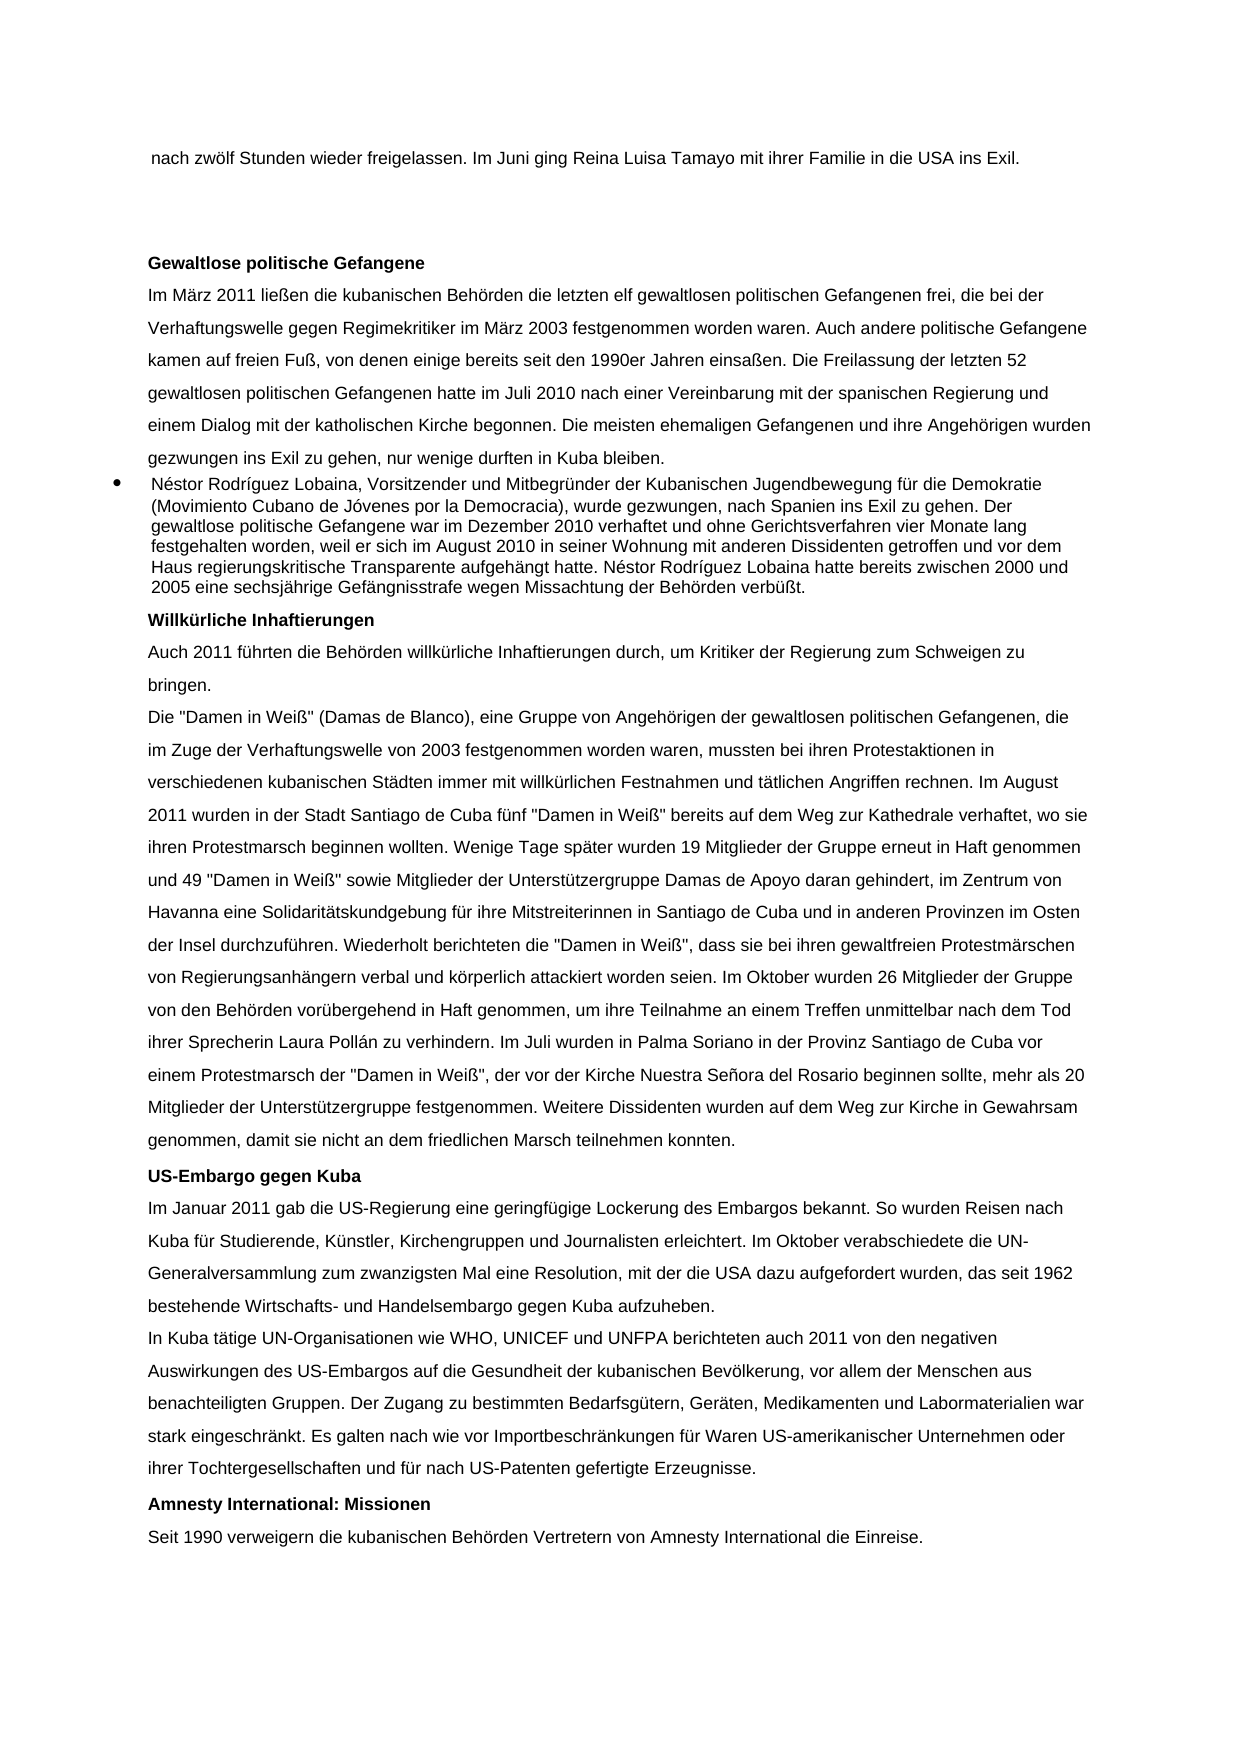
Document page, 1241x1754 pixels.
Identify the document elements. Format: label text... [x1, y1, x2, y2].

text Gewaltlose politische Gefangene [148, 252, 1093, 273]
text Im März 2011 ließen die kubanischen Behörden die letzten elf gewaltlosen politischen Gefangenen frei, die bei der Verhaftungswelle gegen Regimekritiker im März 2003 festgenommen worden waren. Auch andere politische Gefangene kamen auf freien Fuß, von denen einige bereits seit den 1990er Jahren einsaßen. Die Freilassung der letzten 52 gewaltlosen politischen Gefangenen hatte im Juli 2010 nach einer Vereinbarung mit der spanischen Regierung und einem Dialog mit der katholischen Kirche begonnen. Die meisten ehemaligen Gefangenen und ihre Angehörigen wurden gezwungen ins Exil zu gehen, nur wenige durften in Kuba bleiben. [148, 273, 1093, 468]
text Die "Damen in Weiß" (Damas de Blanco), eine Gruppe von Angehörigen der gewaltlosen politischen Gefangenen, die im Zuge der Verhaftungswelle von 2003 festgenommen worden waren, mussten bei ihren Protestaktionen in verschiedenen kubanischen Städten immer mit willkürlichen Festnahmen und tätlichen Angriffen rechnen. Im August 2011 wurden in der Stadt Santiago de Cuba fünf "Damen in Weiß" bereits auf dem Weg zur Kathedrale verhaftet, wo sie ihren Protestmarsch beginnen wollten. Wenige Tage später wurden 19 Mitglieder der Gruppe erneut in Haft genommen und 49 "Damen in Weiß" sowie Mitglieder der Unterstützergruppe Damas de Apoyo daran gehindert, im Zentrum von Havanna eine Solidaritätskundgebung für ihre Mitstreiterinnen in Santiago de Cuba und in anderen Provinzen im Osten der Insel durchzuführen. Wiederholt berichteten die "Damen in Weiß", dass sie bei ihren gewaltfreien Protestmärschen von Regierungsanhängern verbal und körperlich attackiert worden seien. Im Oktober wurden 26 Mitglieder der Gruppe von den Behörden vorübergehend in Haft genommen, um ihre Teilnahme an einem Treffen unmittelbar nach dem Tod ihrer Sprecherin Laura Pollán zu verhindern. Im Juli wurden in Palma Soriano in der Provinz Santiago de Cuba vor einem Protestmarsch der "Damen in Weiß", der vor der Kirche Nuestra Señora del Rosario beginnen sollte, mehr als 20 Mitglieder der Unterstützergruppe festgenommen. Weitere Dissidenten wurden auf dem Weg zur Kirche in Gewahrsam genommen, damit sie nicht an dem friedlichen Marsch teilnehmen konnten. [148, 695, 1093, 1150]
text Seit 1990 verweigern die kubanischen Behörden Vertretern von Amnesty International die Einreise. [148, 1514, 1093, 1547]
text Willkürliche Inhaftierungen Auch 2011 führten die Behörden willkürliche Inhaftierungen durch, um Kritiker der Regierung zum Schweigen zu bringen. [148, 597, 1093, 695]
list Néstor Rodríguez Lobaina, Vorsitzender und Mitbegründer der Kubanischen Jugendbewegung für die Demokratie (Movimiento Cubano de Jóvenes por la Democracia), wurde gezwungen, nach Spanien ins Exil zu gehen. Der gewaltlose politische Gefangene war im Dezember 2010 verhaftet und ohne Gerichtsverfahren vier Monate lang festgehalten worden, weil er sich im August 2010 in seiner Wohnung mit anderen Dissidenten getroffen und vor dem Haus regierungskritische Transparente aufgehängt hatte. Néstor Rodríguez Lobaina hatte bereits zwischen 2000 und 2005 eine sechsjährige Gefängnisstrafe wegen Missachtung der Behörden verbüßt. [113, 474, 1093, 597]
text Amnesty International: Missionen [148, 1494, 1093, 1514]
text US-Embargo gegen Kuba [148, 1166, 1093, 1186]
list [113, 148, 1093, 237]
text Im Januar 2011 gab die US-Regierung eine geringfügige Lockerung des Embargos bekannt. So wurden Reisen nach Kuba für Studierende, Künstler, Kirchengruppen und Journalisten erleichtert. Im Oktober verabschiedete die UN-Generalversammlung zum zwanzigsten Mal eine Resolution, mit der die USA dazu aufgefordert wurden, das seit 1962 bestehende Wirtschafts- und Handelsembargo gegen Kuba aufzuheben. [148, 1186, 1093, 1316]
text In Kuba tätige UN-Organisationen wie WHO, UNICEF und UNFPA berichteten auch 2011 von den negativen Auswirkungen des US-Embargos auf die Gesundheit der kubanischen Bevölkerung, vor allem der Menschen aus benachteiligten Gruppen. Der Zugang zu bestimmten Bedarfsgütern, Geräten, Medikamenten und Labormaterialien war stark eingeschränkt. Es galten nach wie vor Importbeschränkungen für Waren US-amerikanischer Unternehmen oder ihrer Tochtergesellschaften und für nach US-Patenten gefertigte Erzeugnisse. [148, 1316, 1093, 1478]
